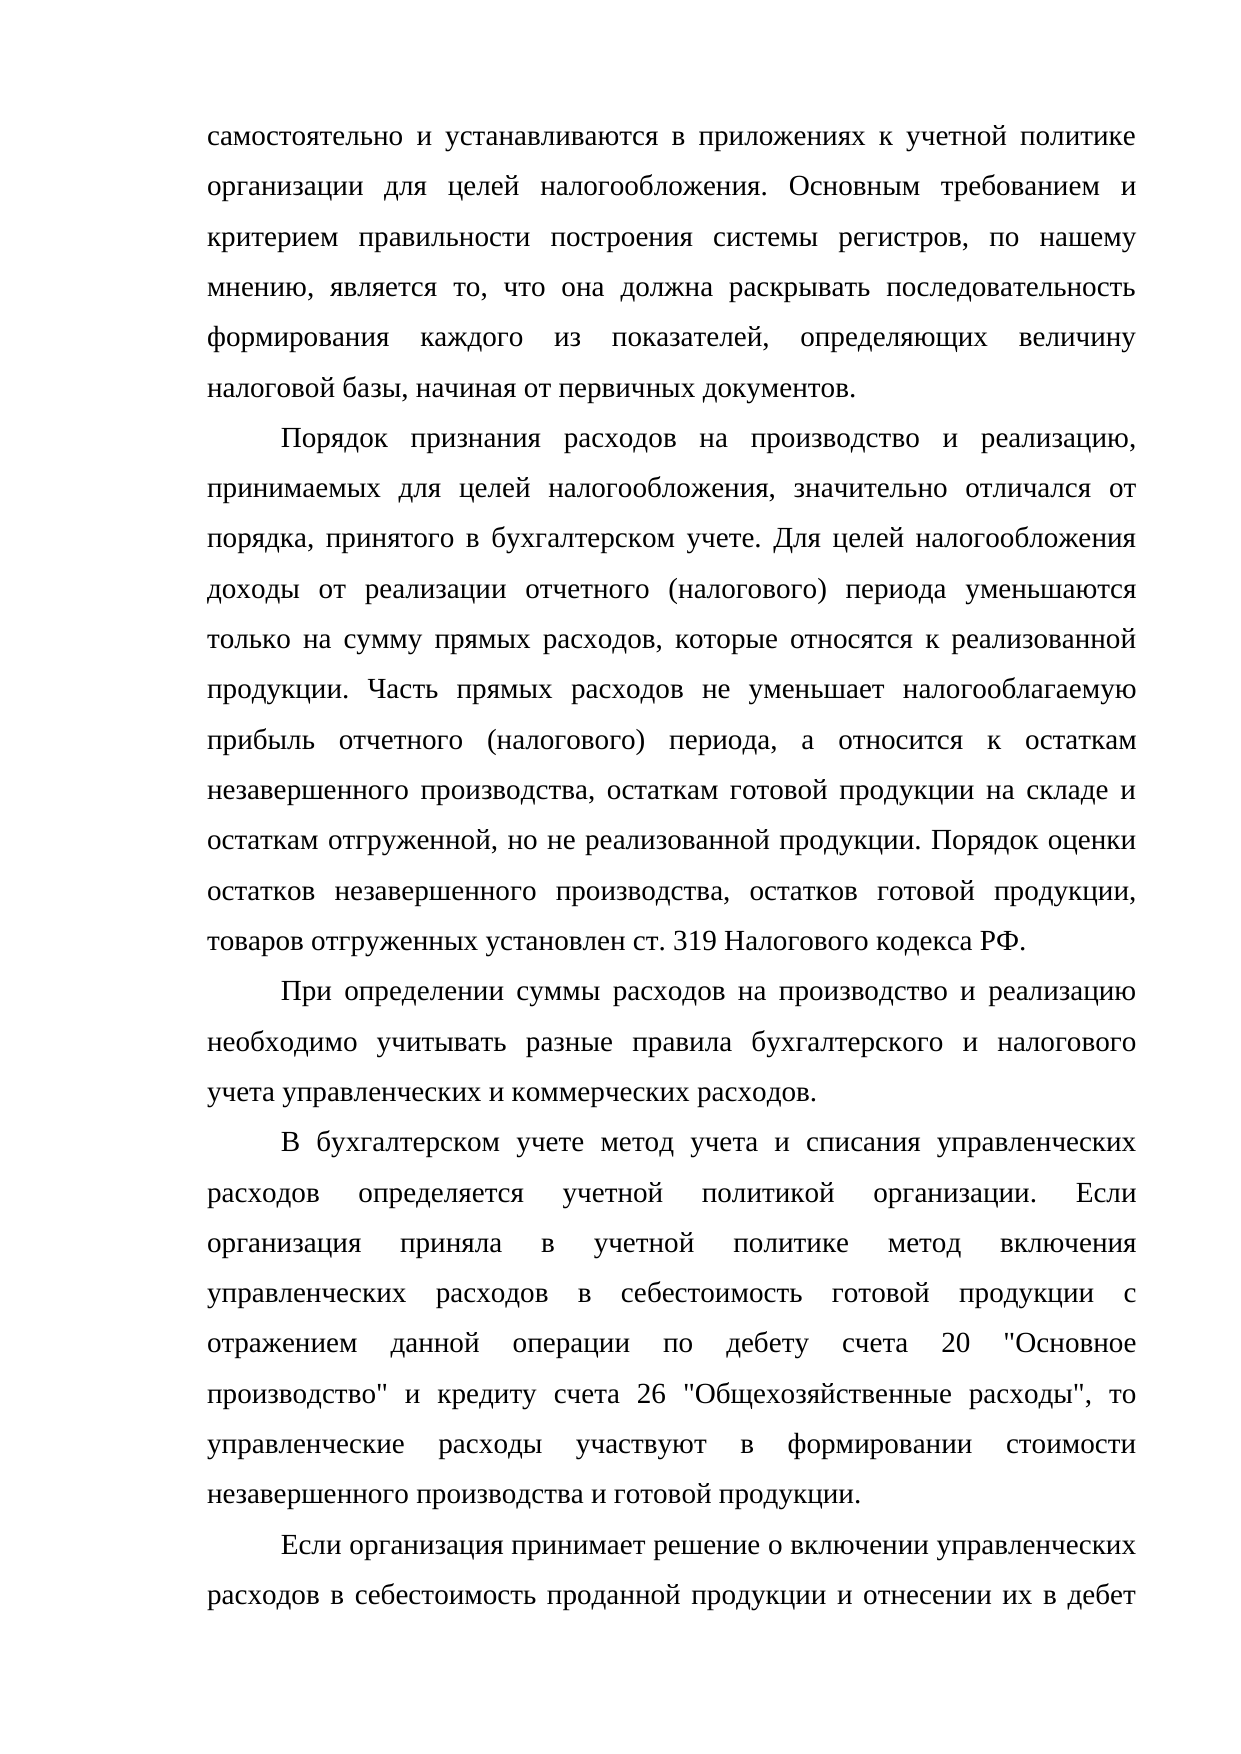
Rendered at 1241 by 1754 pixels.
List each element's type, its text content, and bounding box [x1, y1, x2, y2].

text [207, 118, 1137, 403]
text В бухгалтерском учете метод учета и списания управленческих расходов определяется учетной политикой организации. Если организация приняла в учетной политике метод включения управленческих расходов в себестоимость готовой продукции с отражением данной операции по дебету счета 20 "Основное производство" и кредиту счета 26 "Общехозяйственные расходы", то управленческие расходы участвуют в формировании стоимости незавершенного производства и готовой продукции. [207, 1124, 1137, 1510]
text При определении суммы расходов на производство и реализацию необходимо учитывать разные правила бухгалтерского и налогового учета управленческих и коммерческих расходов. [207, 973, 1137, 1108]
text Порядок признания расходов на производство и реализацию, принимаемых для целей налогообложения, значительно отличался от порядка, принятого в бухгалтерском учете. Для целей налогообложения доходы от реализации отчетного (налогового) периода уменьшаются только на сумму прямых расходов, которые относятся к реализованной продукции. Часть прямых расходов не уменьшает налогооблагаемую прибыль отчетного (налогового) периода, а относится к остаткам незавершенного производства, остаткам готовой продукции на складе и остаткам отгруженной, но не реализованной продукции. Порядок оценки остатков незавершенного производства, остатков готовой продукции, товаров отгруженных установлен ст. 319 Налогового кодекса РФ. [207, 420, 1137, 957]
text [207, 1527, 1137, 1611]
